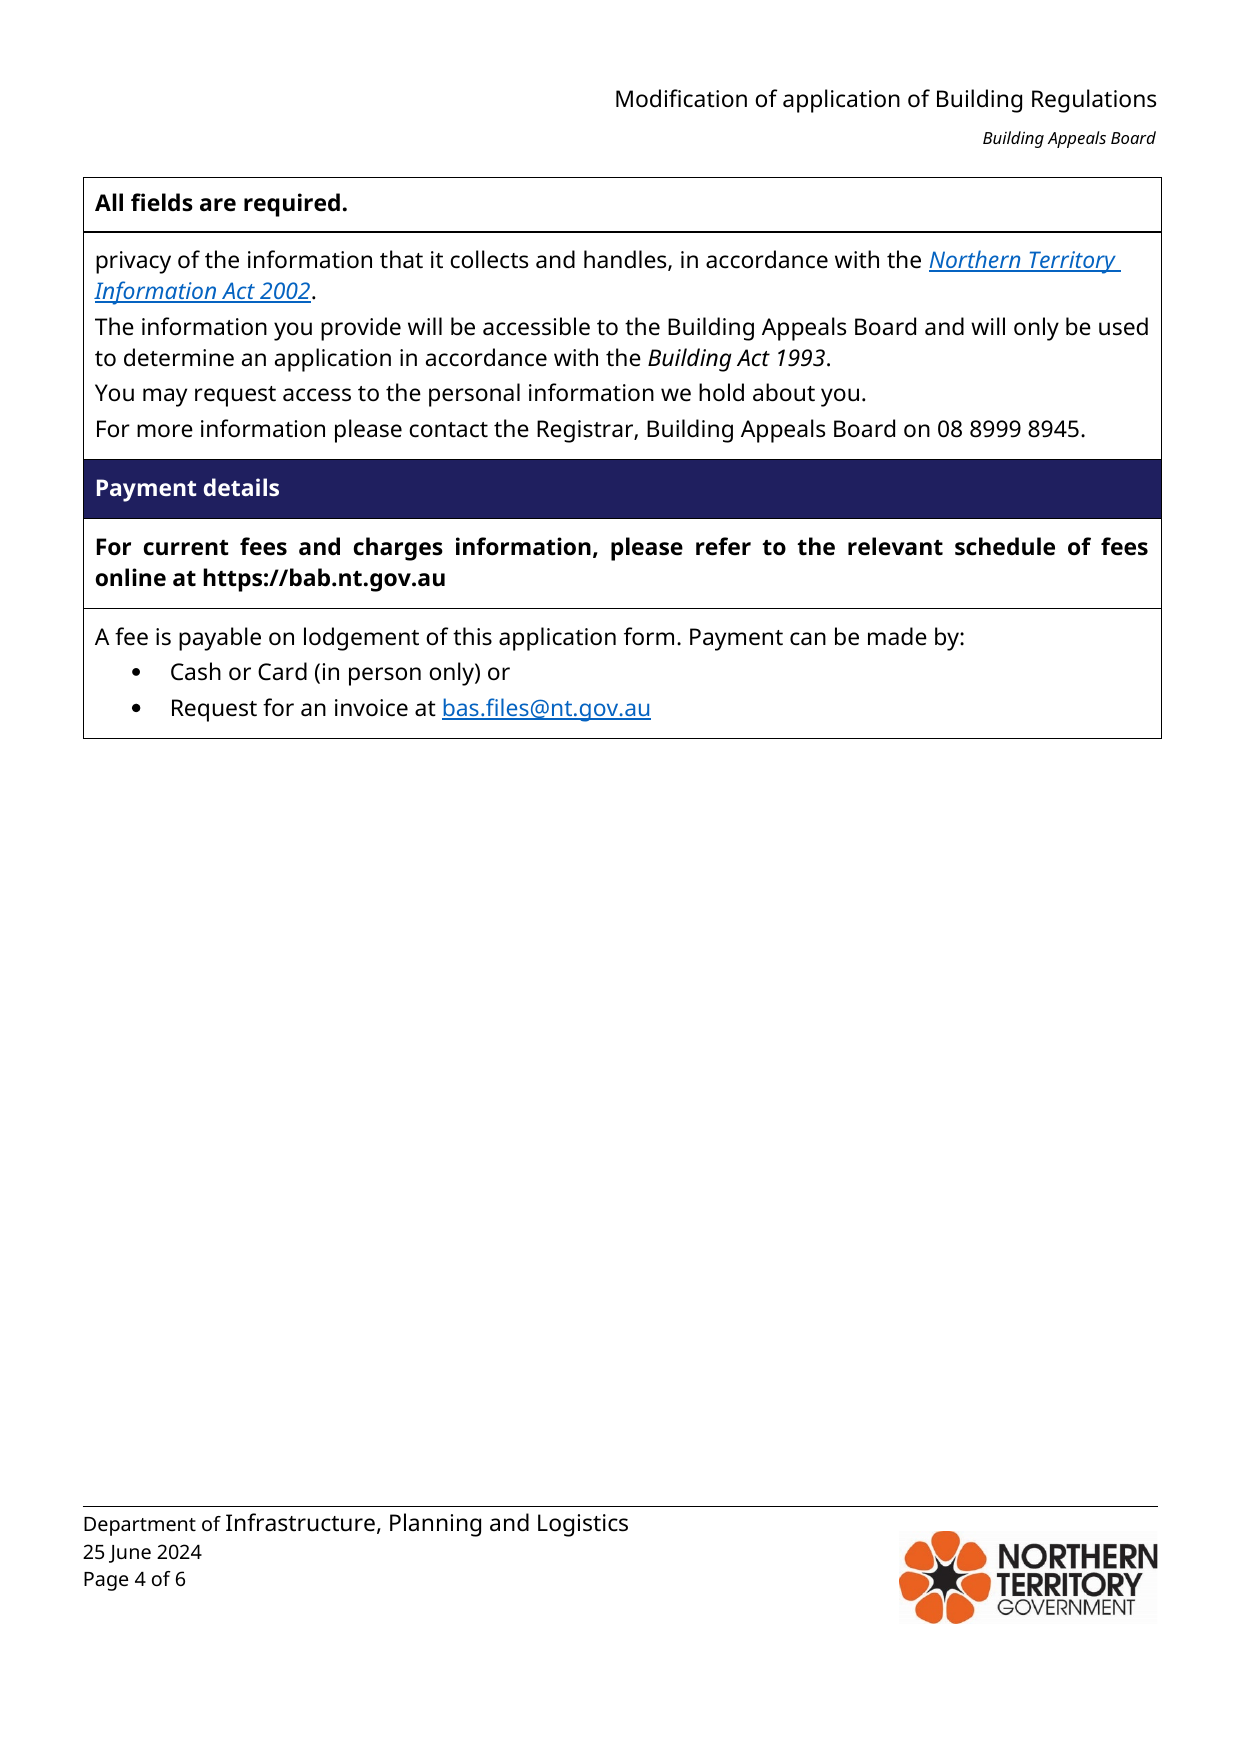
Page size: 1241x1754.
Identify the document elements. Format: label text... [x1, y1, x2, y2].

table_cell Payment details [84, 460, 1161, 518]
table_cell For current fees and charges information, please refer to the relevant schedule of fees online at https://bab.nt.gov.au [84, 519, 1161, 608]
picture [899, 1531, 1158, 1624]
table_cell A fee is payable on lodgement of this application form. Payment can be made by: Cash or Card (in person only) or Request for an invoice at bas.files@nt.gov.au [84, 609, 1161, 738]
table_header All fields are required. [84, 178, 1161, 231]
